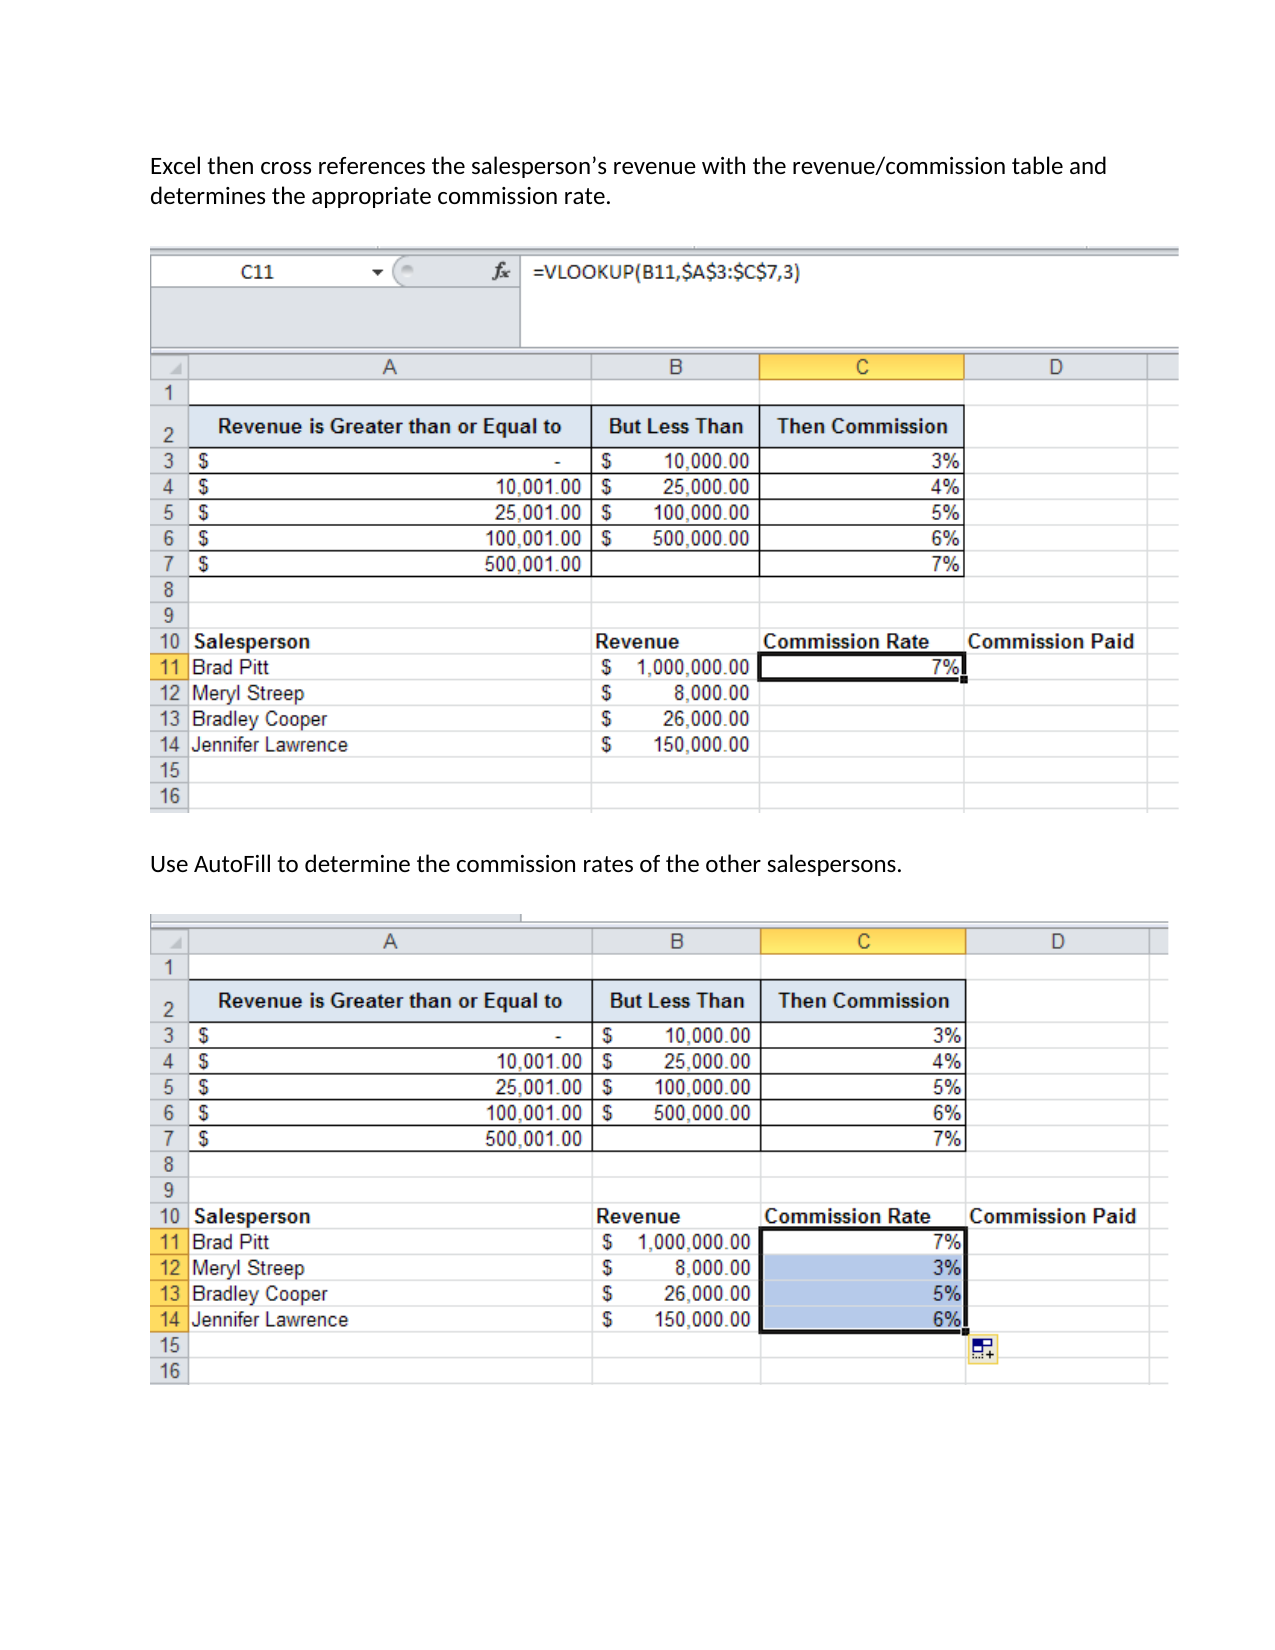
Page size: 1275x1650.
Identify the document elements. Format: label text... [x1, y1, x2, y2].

picture [150, 914, 1169, 1385]
text Excel then cross references the salesperson’s revenue with the revenue/commission table and determines the appropriate commission rate. [150, 150, 1125, 211]
picture [150, 246, 1179, 813]
text Use AutoFill to determine the commission rates of the other salespersons. [150, 848, 1125, 878]
